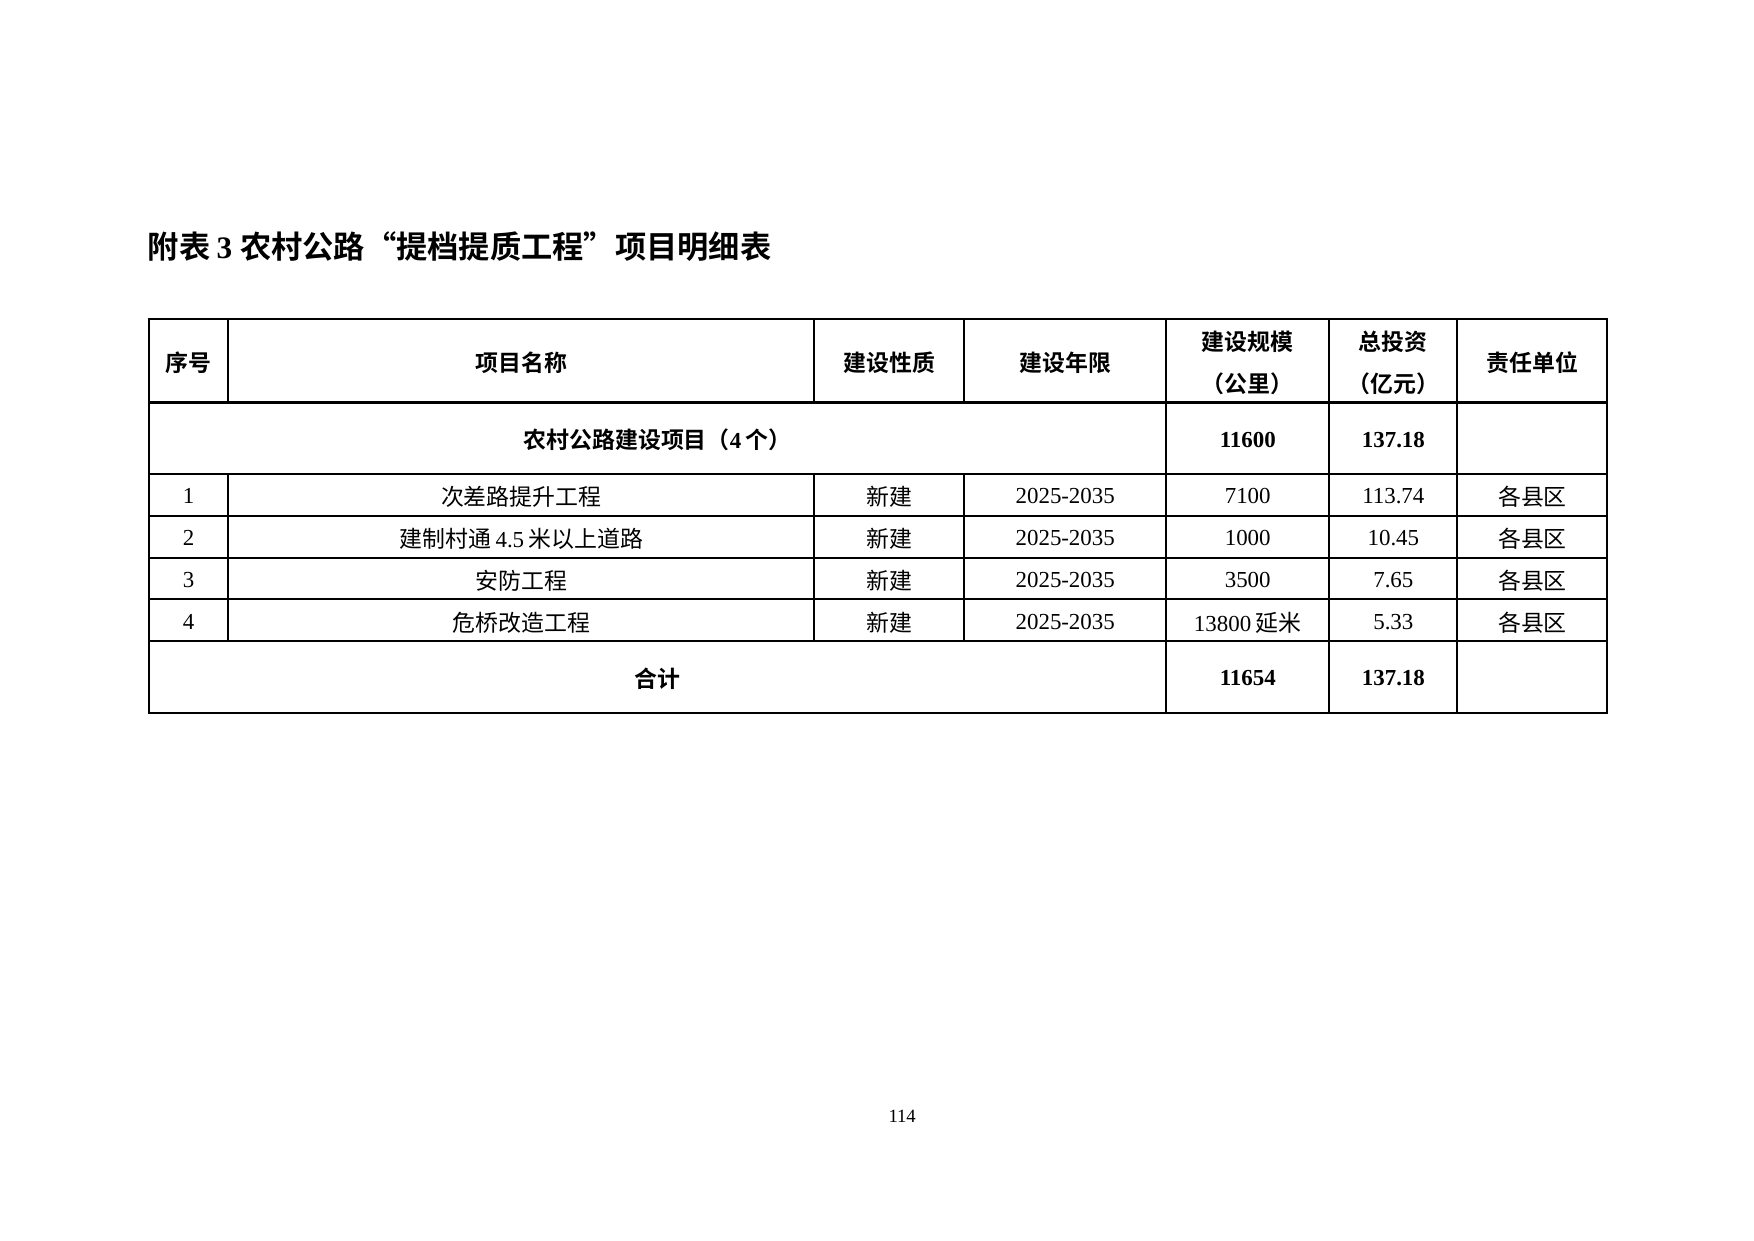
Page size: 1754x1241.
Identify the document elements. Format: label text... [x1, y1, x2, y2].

table_cell 7100 [1167, 475, 1328, 515]
table_header 建设年限 [965, 320, 1165, 401]
table_cell 137.18 [1330, 404, 1456, 473]
table_header 建设规模 [1167, 320, 1328, 360]
table_cell 合计 [150, 642, 1165, 712]
table_cell 2 [150, 517, 227, 557]
table_cell 农村公路建设项目（4个） [150, 404, 1165, 473]
table_cell 11600 [1167, 404, 1328, 473]
table_cell 各县区 [1458, 600, 1606, 640]
text 附表3 农村公路“提档提质工程”项目明细表 [148, 210, 1606, 278]
table_cell 13800延米 [1167, 600, 1328, 640]
table_cell 7.65 [1330, 559, 1456, 598]
table_cell 3 [150, 559, 227, 598]
table_cell 2025-2035 [965, 475, 1165, 515]
table_cell 安防工程 [229, 559, 813, 598]
table_cell 新建 [815, 559, 963, 598]
table_cell 4 [150, 600, 227, 640]
table_cell 建制村通4.5米以上道路 [229, 517, 813, 557]
table_cell （亿元） [1330, 360, 1456, 401]
table_cell 2025-2035 [965, 600, 1165, 640]
table_cell 新建 [815, 600, 963, 640]
table_cell 各县区 [1458, 517, 1606, 557]
table_header 责任单位 [1458, 320, 1606, 401]
table_cell 1000 [1167, 517, 1328, 557]
table_cell [1458, 404, 1606, 473]
table_cell 各县区 [1458, 475, 1606, 515]
table_cell 3500 [1167, 559, 1328, 598]
table_cell 2025-2035 [965, 517, 1165, 557]
table_cell 新建 [815, 475, 963, 515]
table_header 建设性质 [815, 320, 963, 401]
table_cell 2025-2035 [965, 559, 1165, 598]
table_cell 1 [150, 475, 227, 515]
table_cell （公里） [1167, 360, 1328, 401]
table_cell 137.18 [1330, 642, 1456, 712]
table_cell 危桥改造工程 [229, 600, 813, 640]
table_cell 10.45 [1330, 517, 1456, 557]
table_cell 11654 [1167, 642, 1328, 712]
table_cell [1458, 642, 1606, 712]
table_cell 113.74 [1330, 475, 1456, 515]
table_cell 次差路提升工程 [229, 475, 813, 515]
table_cell 新建 [815, 517, 963, 557]
table_header 序号 [150, 320, 227, 401]
table_cell 5.33 [1330, 600, 1456, 640]
table_header 项目名称 [229, 320, 813, 401]
table_header 总投资 [1330, 320, 1456, 360]
table_cell 各县区 [1458, 559, 1606, 598]
